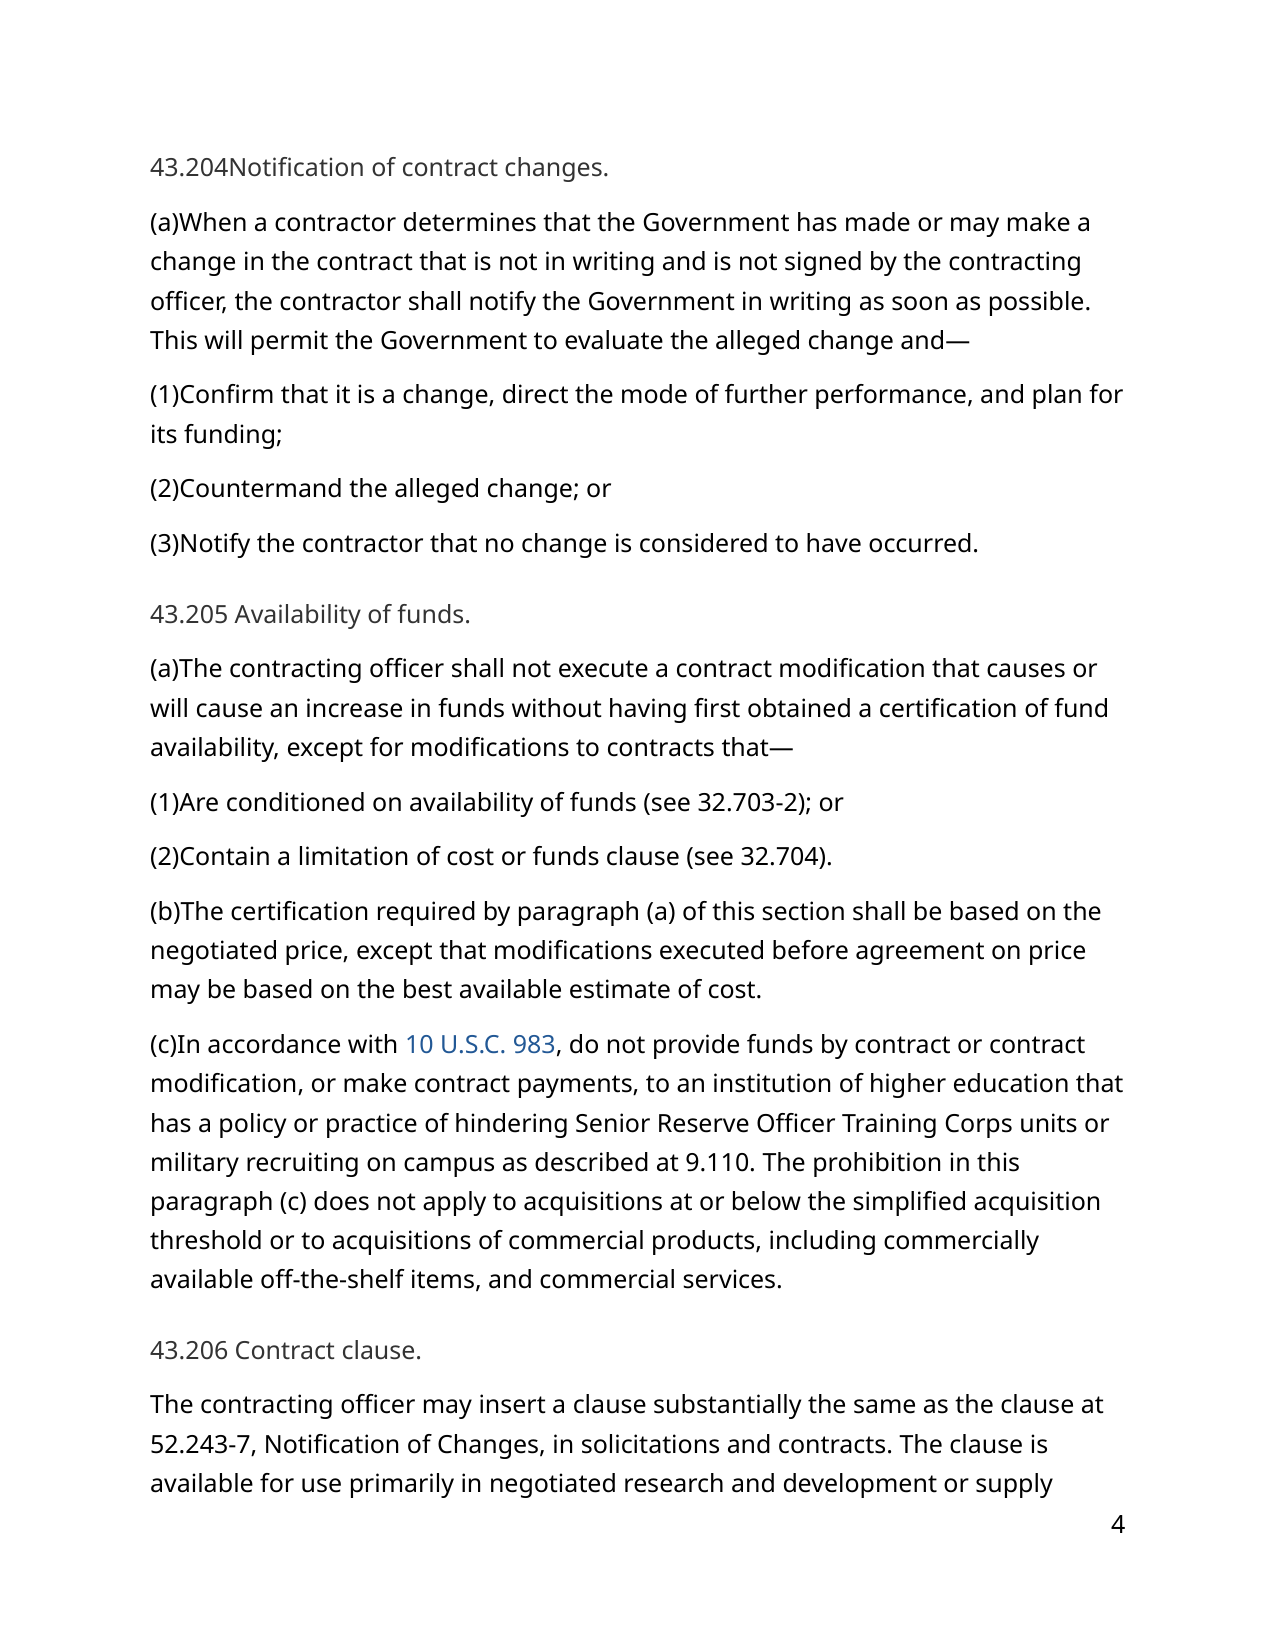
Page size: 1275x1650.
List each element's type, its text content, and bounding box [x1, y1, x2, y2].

subtitle 43.206 Contract clause. [150, 1332, 1125, 1366]
text (1)Are conditioned on availability of funds (see 32.703-2); or [150, 784, 1125, 818]
text (1)Confirm that it is a change, direct the mode of further performance, and plan for its funding; [150, 377, 1125, 450]
subtitle 43.204Notification of contract changes. [150, 150, 1125, 184]
text (2)Countermand the alleged change; or [150, 471, 1125, 505]
text (c)In accordance with 10 U.S.C. 983, do not provide funds by contract or contract modification, or make contract payments, to an institution of higher education that has a policy or practice of hindering Senior Reserve Officer Training Corps units or military recruiting on campus as described at 9.110. The prohibition in this paragraph (c) does not apply to acquisitions at or below the simplified acquisition threshold or to acquisitions of commercial products, including commercially available off-the-shelf items, and commercial services. [150, 1027, 1125, 1296]
text (2)Contain a limitation of cost or funds clause (see 32.704). [150, 839, 1125, 873]
text (a)The contracting officer shall not execute a contract modification that causes or will cause an increase in funds without having first obtained a certification of fund availability, except for modifications to contracts that— [150, 651, 1125, 763]
text (3)Notify the contractor that no change is considered to have occurred. [150, 526, 1125, 560]
text (b)The certification required by paragraph (a) of this section shall be based on the negotiated price, except that modifications executed before agreement on price may be based on the best available estimate of cost. [150, 894, 1125, 1006]
subtitle 43.205 Availability of funds. [150, 596, 1125, 630]
text (a)When a contractor determines that the Government has made or may make a change in the contract that is not in writing and is not signed by the contracting officer, the contractor shall notify the Government in writing as soon as possible. This will permit the Government to evaluate the alleged change and— [150, 205, 1125, 356]
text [150, 1387, 1125, 1499]
